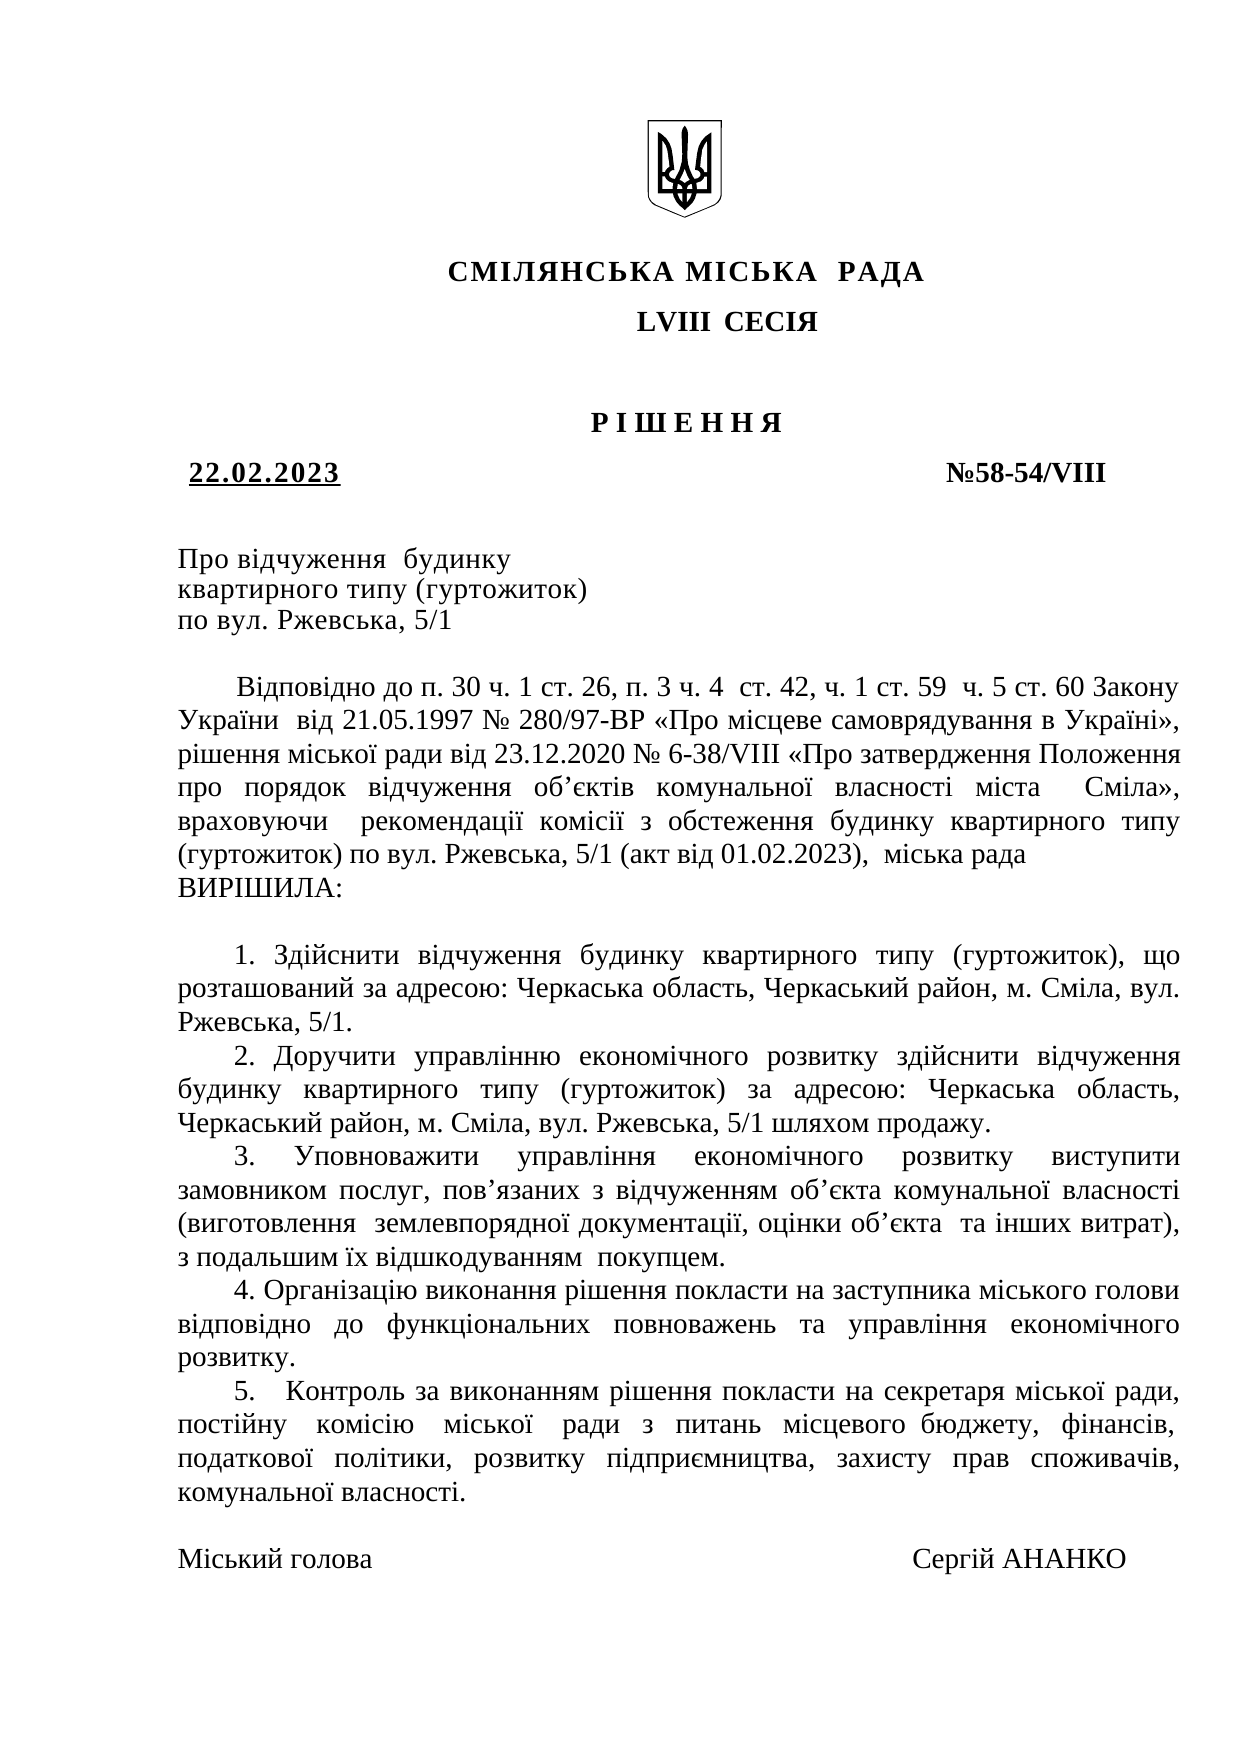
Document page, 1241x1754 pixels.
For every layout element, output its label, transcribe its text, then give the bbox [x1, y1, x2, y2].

text 1. Здійснити відчуження будинку квартирного типу (гуртожиток), що розташований за адресою: Черкаська область, Черкаський район, м. Сміла, вул. Ржевська, 5/1. [177, 937, 1181, 1038]
text ВИРІШИЛА: [177, 870, 1181, 903]
text 5. Контроль за виконанням рішення покласти на секретаря міської ради, постійну комісію міської ради з питань місцевого бюджету, фінансів, [177, 1373, 1181, 1440]
text податкової політики, розвитку підприємництва, захисту прав споживачів, комунальної власності. [177, 1440, 1181, 1507]
text Відповідно до п. 30 ч. 1 ст. 26, п. 3 ч. 4 ст. 42, ч. 1 ст. 59 ч. 5 ст. 60 Закону України від 21.05.1997 № 280/97-ВР «Про місцеве самоврядування в Україні», рішення міської ради від 23.12.2020 № 6-38/VIII «Про затвердження Положення про порядок відчуження об’єктів комунальної власності міста Сміла», враховуючи рекомендації комісії з обстеження будинку квартирного типу (гуртожиток) по вул. Ржевська, 5/1 (акт від 01.02.2023), міська рада [177, 669, 1181, 870]
table_header СМІЛЯНСЬКА МІСЬКА РАДА LVIII СЕСІЯ Р І Ш Е Н Н Я 22.02.2023 №58-54/VIII [177, 118, 1194, 511]
text по вул. Ржевська, 5/1 [177, 605, 1181, 635]
text квартирного типу (гуртожиток) [177, 575, 1181, 605]
text 3. Уповноважити управління економічного розвитку виступити замовником послуг, пов’язаних з відчуженням об’єкта комунальної власності (виготовлення землевпорядної документації, оцінки об’єкта та інших витрат), з подальшим їх відшкодуванням покупцем. [177, 1138, 1181, 1272]
text 2. Доручити управлінню економічного розвитку здійснити відчуження будинку квартирного типу (гуртожиток) за адресою: Черкаська область, Черкаський район, м. Сміла, вул. Ржевська, 5/1 шляхом продажу. [177, 1038, 1181, 1138]
text 4. Організацію виконання рішення покласти на заступника міського голови відповідно до функціональних повноважень та управління економічного розвитку. [177, 1272, 1181, 1373]
text Міський голова Сергій АНАНКО [177, 1541, 1181, 1574]
text Про відчуження будинку [177, 545, 1181, 575]
